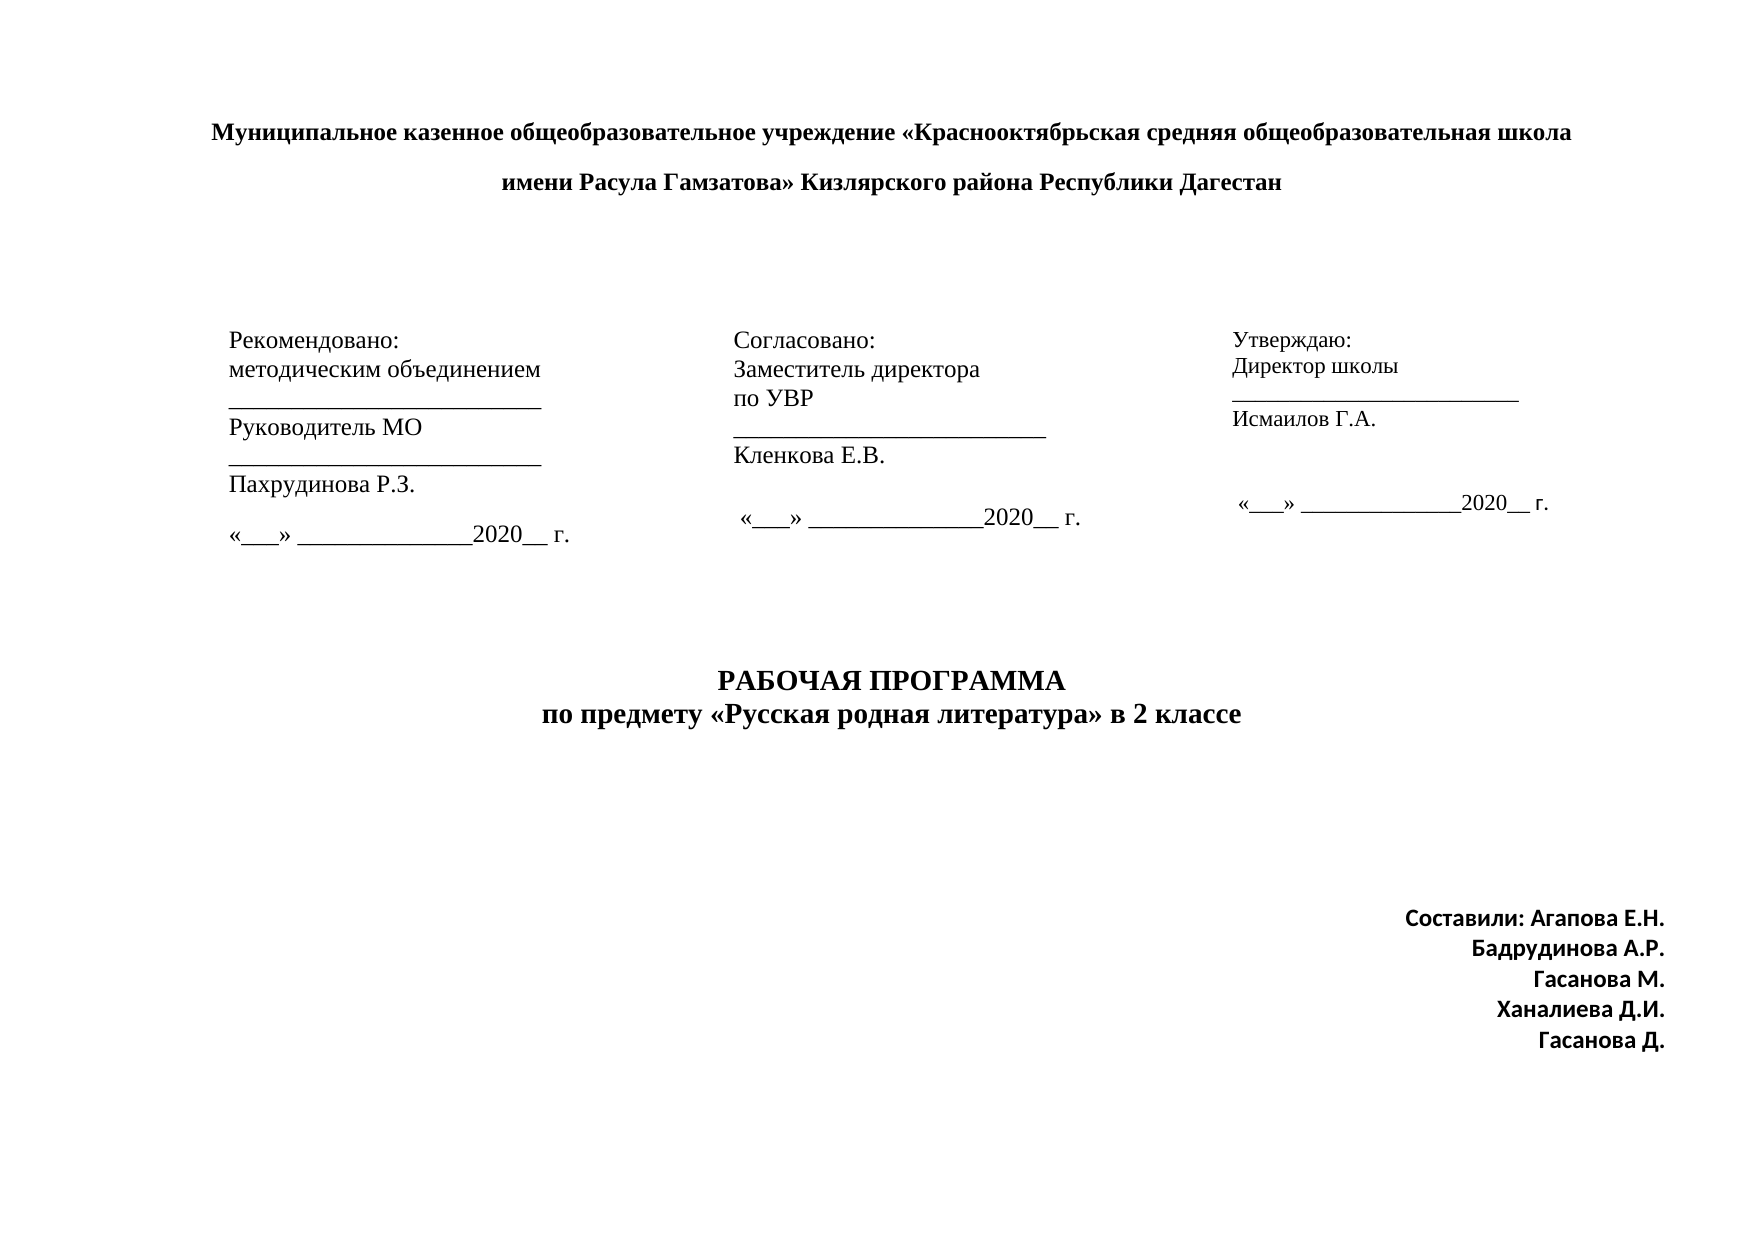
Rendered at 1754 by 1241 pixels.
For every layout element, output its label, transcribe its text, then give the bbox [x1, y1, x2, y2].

text имени Расула Гамзатова» Кизлярского района Республики Дагестан [118, 167, 1665, 196]
text по предмету «Русская родная литература» в 2 классе [118, 696, 1665, 730]
text Ханалиева Д.И. [118, 993, 1665, 1024]
text Бадрудинова А.Р. [118, 932, 1665, 963]
text Гасанова М. [118, 963, 1665, 993]
text РАБОЧАЯ ПРОГРАММА [118, 663, 1665, 696]
text Составили: Агапова Е.Н. [118, 902, 1665, 932]
text Муниципальное казенное общеобразовательное учреждение «Краснооктябрьская средняя общеобразовательная школа [118, 117, 1665, 146]
text Гасанова Д. [118, 1024, 1665, 1054]
